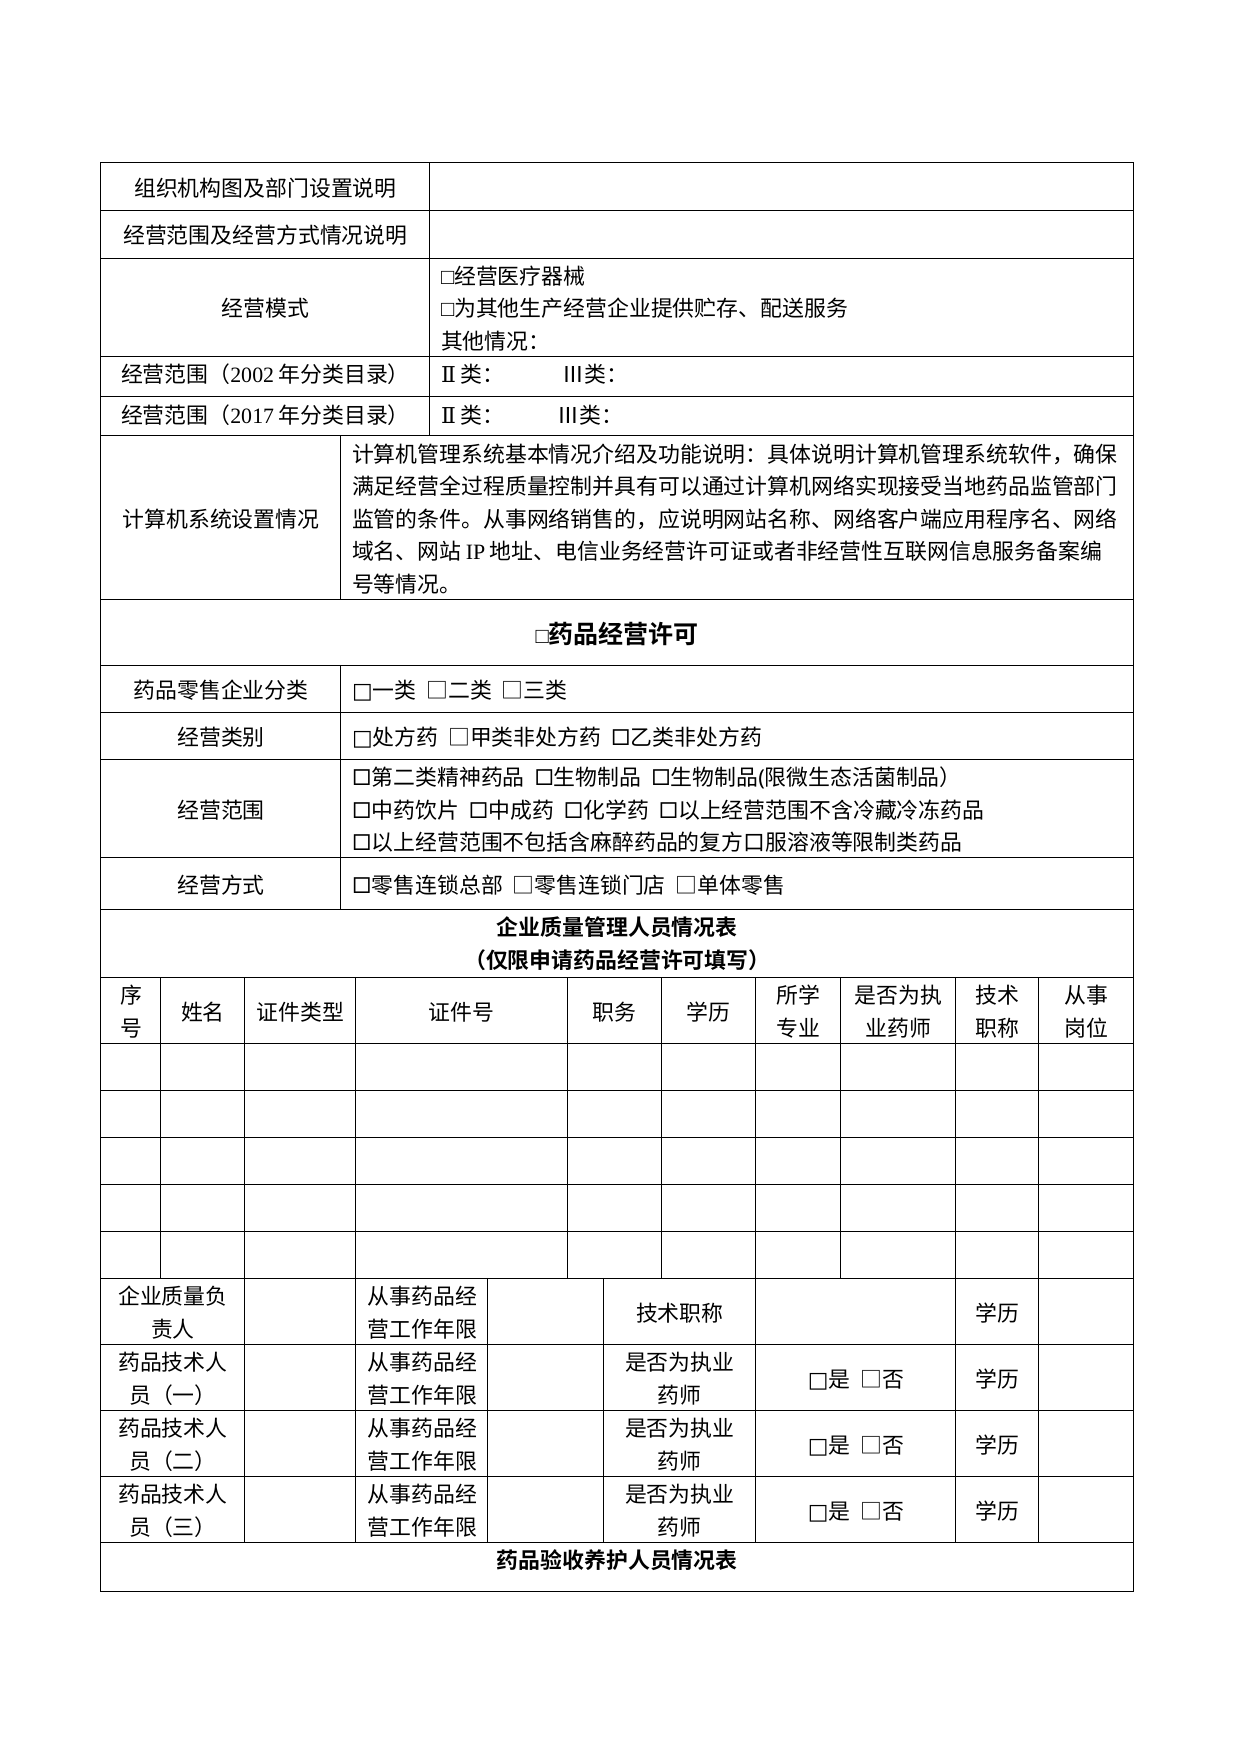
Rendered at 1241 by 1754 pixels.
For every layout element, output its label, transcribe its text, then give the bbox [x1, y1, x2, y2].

table_cell [756, 1091, 840, 1137]
table_cell Ⅱ类： Ⅲ类： [430, 357, 1133, 396]
table_cell [356, 1138, 567, 1184]
table_cell [356, 1185, 567, 1231]
table_cell 组织机构图及部门设置说明 [101, 163, 429, 210]
table_cell 学历 [956, 1411, 1038, 1476]
table_cell [956, 1091, 1038, 1137]
table_cell [841, 1185, 955, 1231]
table_cell [430, 163, 1133, 210]
table_cell □是 □否 [756, 1477, 955, 1542]
table_cell 第二类精神药品 生物制品 生物制品(限微生态活菌制品） 中药饮片 中成药 化学药 以上经营范围不含冷藏冷冻药品 以上经营范围不包括含麻醉药品的复方口服溶液等限制类药品 [341, 760, 1133, 857]
table_cell 学历 [956, 1477, 1038, 1542]
table_cell 技术职称 [956, 978, 1038, 1043]
table_cell 是否为执业药师 [841, 978, 955, 1043]
table_cell 药品技术人员（一） [101, 1345, 244, 1410]
table_cell [161, 1044, 244, 1090]
table_cell [1039, 1044, 1133, 1090]
table_cell [245, 1411, 355, 1476]
table_cell 药品技术人员（三） [101, 1477, 244, 1542]
table_cell [1039, 1232, 1133, 1278]
table_cell [756, 1044, 840, 1090]
table_cell [161, 1138, 244, 1184]
table_cell [101, 1044, 160, 1090]
table_cell [841, 1044, 955, 1090]
table_cell 经营范围及经营方式情况说明 [101, 211, 429, 257]
table_cell [662, 1091, 755, 1137]
table_cell □是 □否 [756, 1345, 955, 1410]
table_cell 经营模式 [101, 259, 429, 356]
table_cell 经营范围（2017年分类目录） [101, 397, 429, 435]
table_cell [1039, 1477, 1133, 1542]
table_cell [662, 1044, 755, 1090]
table_cell [356, 1091, 567, 1137]
table_cell [161, 1185, 244, 1231]
table_cell 是否为执业药师 [604, 1477, 755, 1542]
table_cell 计算机管理系统基本情况介绍及功能说明：具体说明计算机管理系统软件，确保满足经营全过程质量控制并具有可以通过计算机网络实现接受当地药品监管部门监管的条件。从事网络销售的，应说明网站名称、网络客户端应用程序名、网络域名、网站IP地址、电信业务经营许可证或者非经营性互联网信息服务备案编号等情况。 [341, 436, 1133, 599]
table_cell [101, 1138, 160, 1184]
table_cell 证件类型 [245, 978, 355, 1043]
table_cell 从事药品经营工作年限 [356, 1279, 487, 1344]
table_cell [841, 1138, 955, 1184]
table_cell 所学专业 [756, 978, 840, 1043]
table_cell [756, 1232, 840, 1278]
table_cell [568, 1232, 661, 1278]
table_cell 学历 [956, 1345, 1038, 1410]
table_cell [488, 1477, 603, 1542]
table_cell [101, 1185, 160, 1231]
table_cell [245, 1185, 355, 1231]
table_cell [356, 1232, 567, 1278]
table_cell [245, 1477, 355, 1542]
table_cell [956, 1138, 1038, 1184]
table_cell [245, 1279, 355, 1344]
table_cell [1039, 1138, 1133, 1184]
table_cell 从事 岗位 [1039, 978, 1133, 1043]
table_cell 证件号 [356, 978, 567, 1043]
table_cell [841, 1091, 955, 1137]
table_cell [488, 1345, 603, 1410]
table_cell 企业质量管理人员情况表 （仅限申请药品经营许可填写） [101, 910, 1133, 977]
table_cell □经营医疗器械 □为其他生产经营企业提供贮存、配送服务 其他情况： [430, 259, 1133, 356]
table_cell 药品技术人员（二） [101, 1411, 244, 1476]
table_cell □一类 □二类 □三类 [341, 666, 1133, 712]
table_cell 经营类别 [101, 713, 340, 759]
table_cell [245, 1232, 355, 1278]
table_cell [1039, 1279, 1133, 1344]
table_cell [245, 1044, 355, 1090]
table_cell [1039, 1411, 1133, 1476]
table_cell 是否为执业药师 [604, 1345, 755, 1410]
table_cell 技术职称 [604, 1279, 755, 1344]
table_cell 经营范围（2002年分类目录） [101, 357, 429, 396]
table_cell [568, 1044, 661, 1090]
table_cell 序号 [101, 978, 160, 1043]
table_cell 是否为执业药师 [604, 1411, 755, 1476]
table_cell □药品经营许可 [101, 600, 1133, 665]
table_cell 从事药品经营工作年限 [356, 1411, 487, 1476]
table_cell 学历 [662, 978, 755, 1043]
table_cell □处方药 □甲类非处方药 乙类非处方药 [341, 713, 1133, 759]
table_cell [245, 1138, 355, 1184]
table_cell [956, 1232, 1038, 1278]
table_cell 职务 [568, 978, 661, 1043]
table_cell □是 □否 [756, 1411, 955, 1476]
table_cell [161, 1232, 244, 1278]
table_cell [101, 1232, 160, 1278]
table_cell [956, 1044, 1038, 1090]
table_cell 经营方式 [101, 858, 340, 909]
table_cell [662, 1232, 755, 1278]
table_cell [756, 1138, 840, 1184]
table_cell 计算机系统设置情况 [101, 436, 340, 599]
table_cell [430, 211, 1133, 257]
table_cell [1039, 1091, 1133, 1137]
table_cell [245, 1091, 355, 1137]
table_cell [956, 1185, 1038, 1231]
table_cell [1039, 1185, 1133, 1231]
table_cell [568, 1091, 661, 1137]
table_cell 药品零售企业分类 [101, 666, 340, 712]
table_cell Ⅱ类： Ⅲ类： [430, 397, 1133, 435]
table_cell [488, 1411, 603, 1476]
table_cell [1039, 1345, 1133, 1410]
table_cell [841, 1232, 955, 1278]
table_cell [101, 1543, 1133, 1591]
table_cell [756, 1185, 840, 1231]
table_cell 零售连锁总部 □零售连锁门店 □单体零售 [341, 858, 1133, 909]
table_cell 从事药品经营工作年限 [356, 1345, 487, 1410]
table_cell 姓名 [161, 978, 244, 1043]
table_cell 经营范围 [101, 760, 340, 857]
table_cell [662, 1185, 755, 1231]
table_cell [756, 1279, 955, 1344]
table_cell [101, 1091, 160, 1137]
table_cell [161, 1091, 244, 1137]
table_cell [488, 1279, 603, 1344]
table_cell 企业质量负责人 [101, 1279, 244, 1344]
table_cell [568, 1185, 661, 1231]
table_cell [245, 1345, 355, 1410]
table_cell [662, 1138, 755, 1184]
table_cell [568, 1138, 661, 1184]
table_cell [356, 1044, 567, 1090]
table_cell 学历 [956, 1279, 1038, 1344]
table_cell 从事药品经营工作年限 [356, 1477, 487, 1542]
